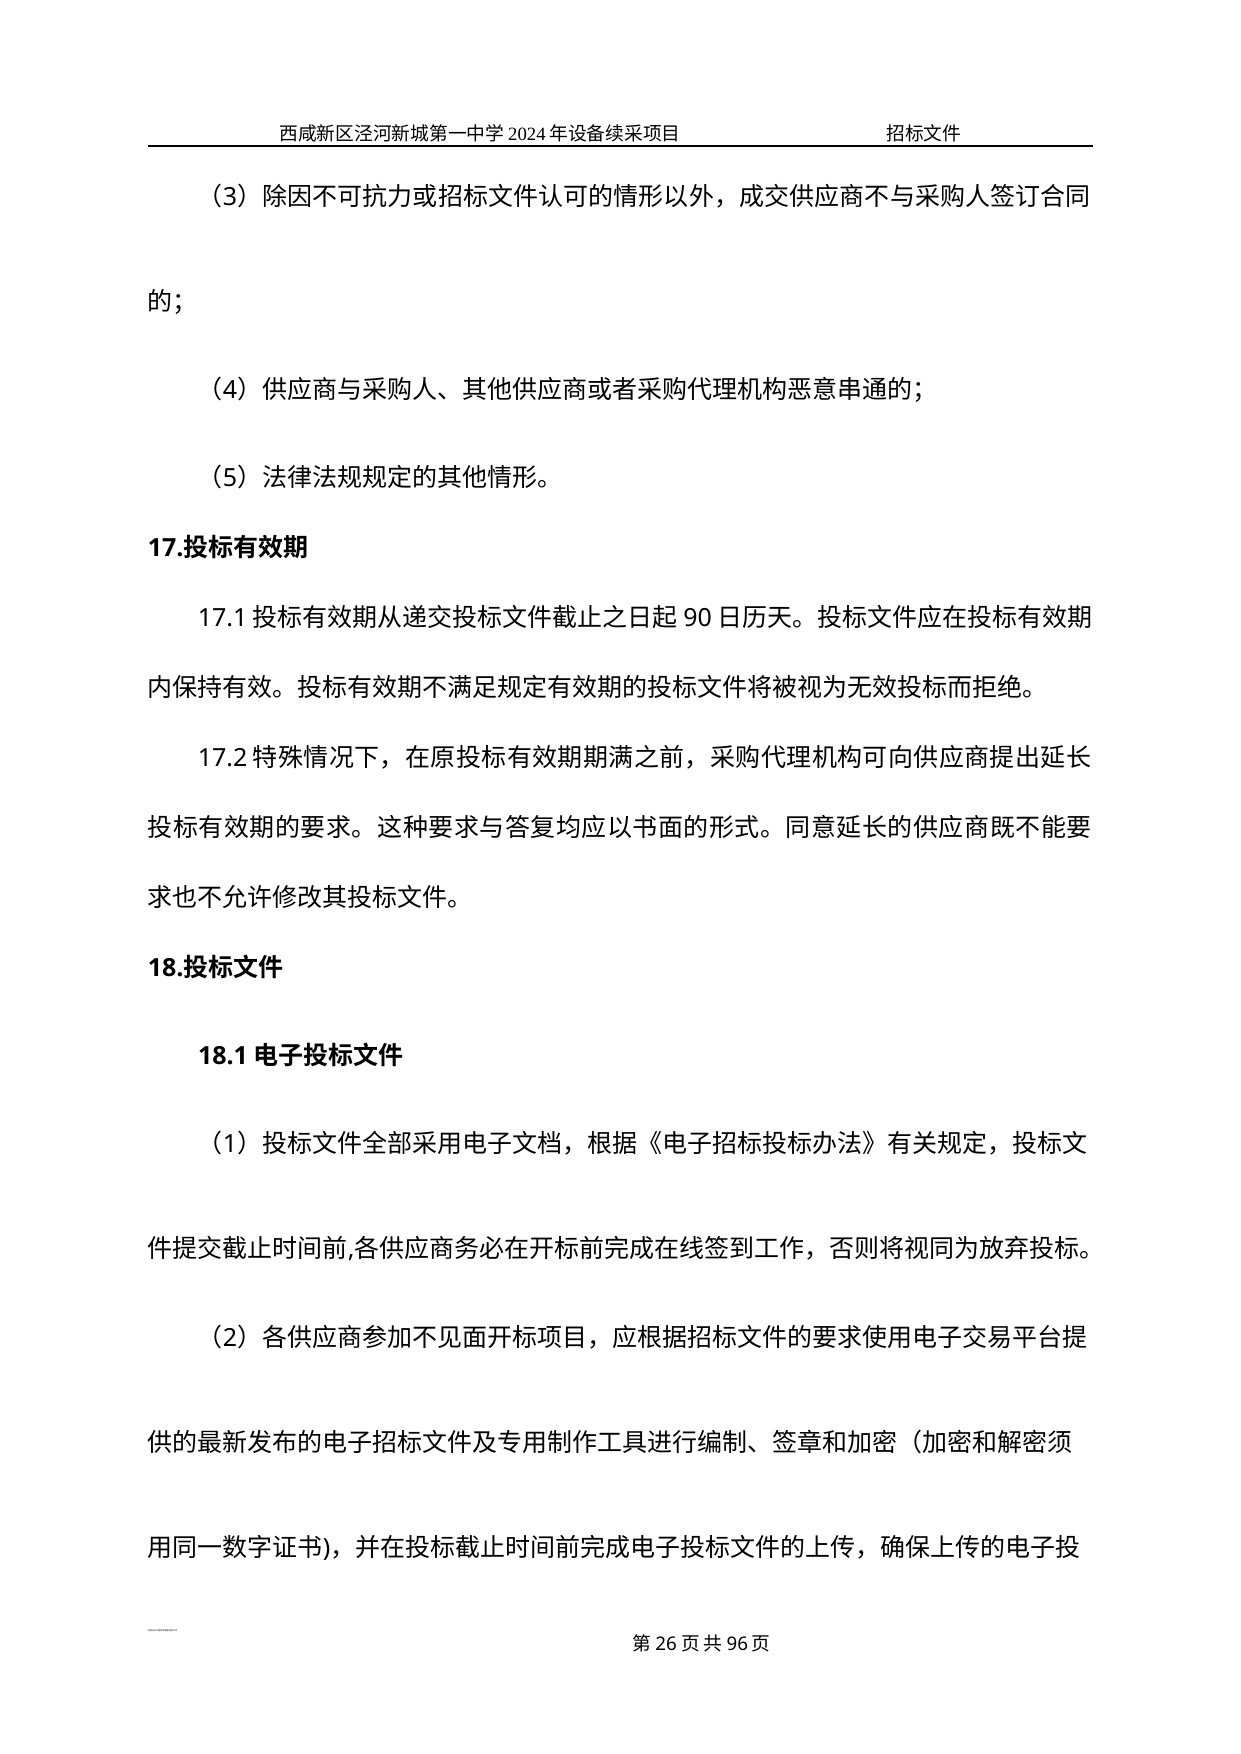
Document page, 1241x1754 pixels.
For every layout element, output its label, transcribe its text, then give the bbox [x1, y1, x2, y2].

text 17.1投标有效期从递交投标文件截止之日起90日历天。投标文件应在投标有效期内保持有效。投标有效期不满足规定有效期的投标文件将被视为无效投标而拒绝。 [148, 581, 1093, 721]
text 18.1电子投标文件 [148, 1019, 1093, 1089]
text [148, 1300, 1093, 1580]
text 17.投标有效期 [148, 511, 1093, 581]
text （3）除因不可抗力或招标文件认可的情形以外，成交供应商不与采购人签订合同的； [148, 159, 1093, 334]
text 17.2特殊情况下，在原投标有效期期满之前，采购代理机构可向供应商提出延长投标有效期的要求。这种要求与答复均应以书面的形式。同意延长的供应商既不能要求也不允许修改其投标文件。 [148, 721, 1093, 931]
text （5）法律法规规定的其他情形。 [148, 441, 1093, 511]
text （4）供应商与采购人、其他供应商或者采购代理机构恶意串通的； [148, 353, 1093, 423]
text 18.投标文件 [148, 931, 1093, 1001]
text （1）投标文件全部采用电子文档，根据《电子招标投标办法》有关规定，投标文件提交截止时间前,各供应商务必在开标前完成在线签到工作，否则将视同为放弃投标。 [148, 1107, 1093, 1282]
